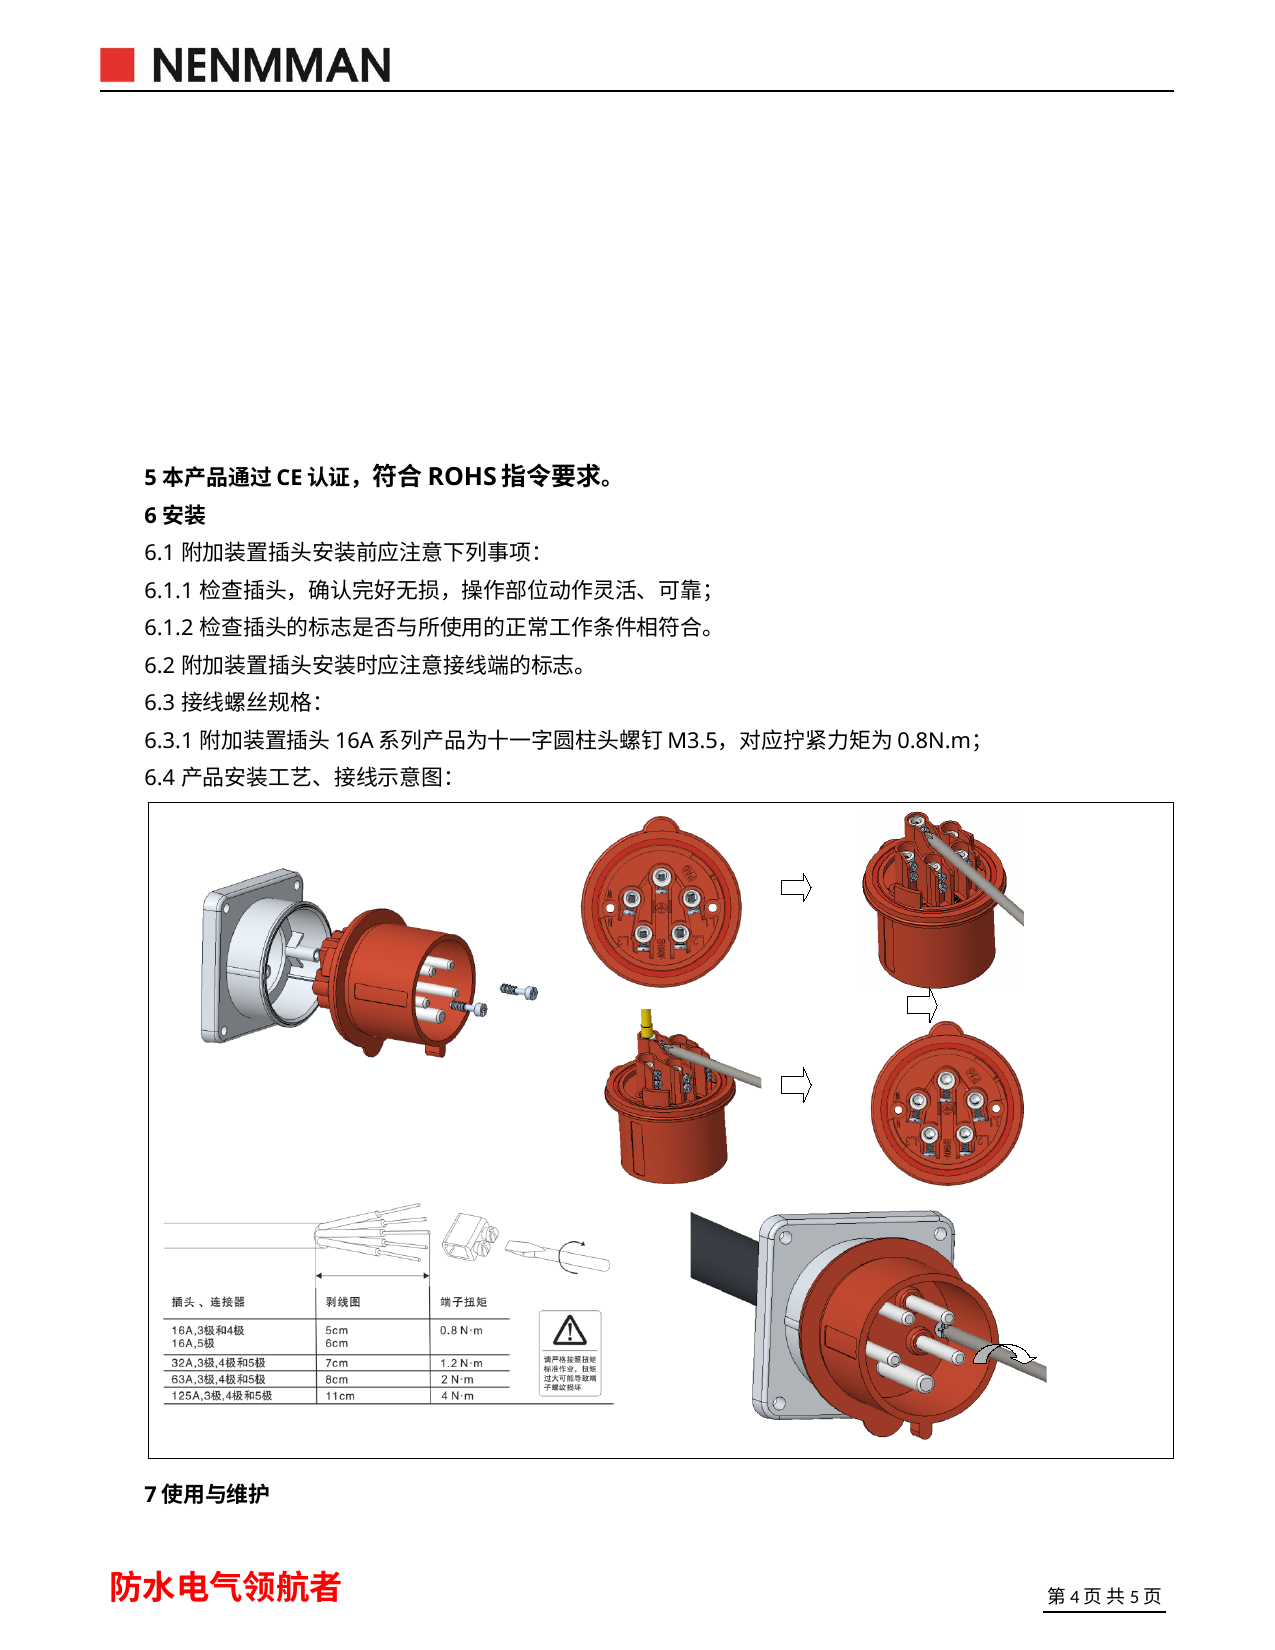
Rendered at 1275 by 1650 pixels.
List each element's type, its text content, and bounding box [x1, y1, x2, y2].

picture [596, 1009, 762, 1186]
picture [100, 41, 395, 88]
picture [160, 1200, 614, 1413]
text 5 本产品通过CE认证，符合ROHS指令要求。 [100, 456, 1174, 493]
text 6.1.2 检查插头的标志是否与所使用的正常工作条件相符合。 [100, 606, 1174, 643]
text 6.3.1 附加装置插头16A系列产品为十一字圆柱头螺钉M3.5，对应拧紧力矩为0.8N.m； [100, 718, 1174, 756]
text 6.3 接线螺丝规格： [100, 681, 1174, 718]
text 6.1 附加装置插头安装前应注意下列事项： [100, 531, 1174, 568]
picture [690, 1200, 1047, 1448]
text 6.4 产品安装工艺、接线示意图： [100, 756, 1174, 793]
picture [580, 814, 743, 989]
picture [193, 854, 545, 1064]
picture [856, 805, 1024, 991]
text 6.1.1 检查插头，确认完好无损，操作部位动作灵活、可靠； [100, 568, 1174, 606]
text 6 安装 [144, 493, 1174, 531]
text 7使用与维护 [144, 1473, 1174, 1510]
picture [870, 1017, 1024, 1187]
text 6.2 附加装置插头安装时应注意接线端的标志。 [100, 643, 1174, 681]
